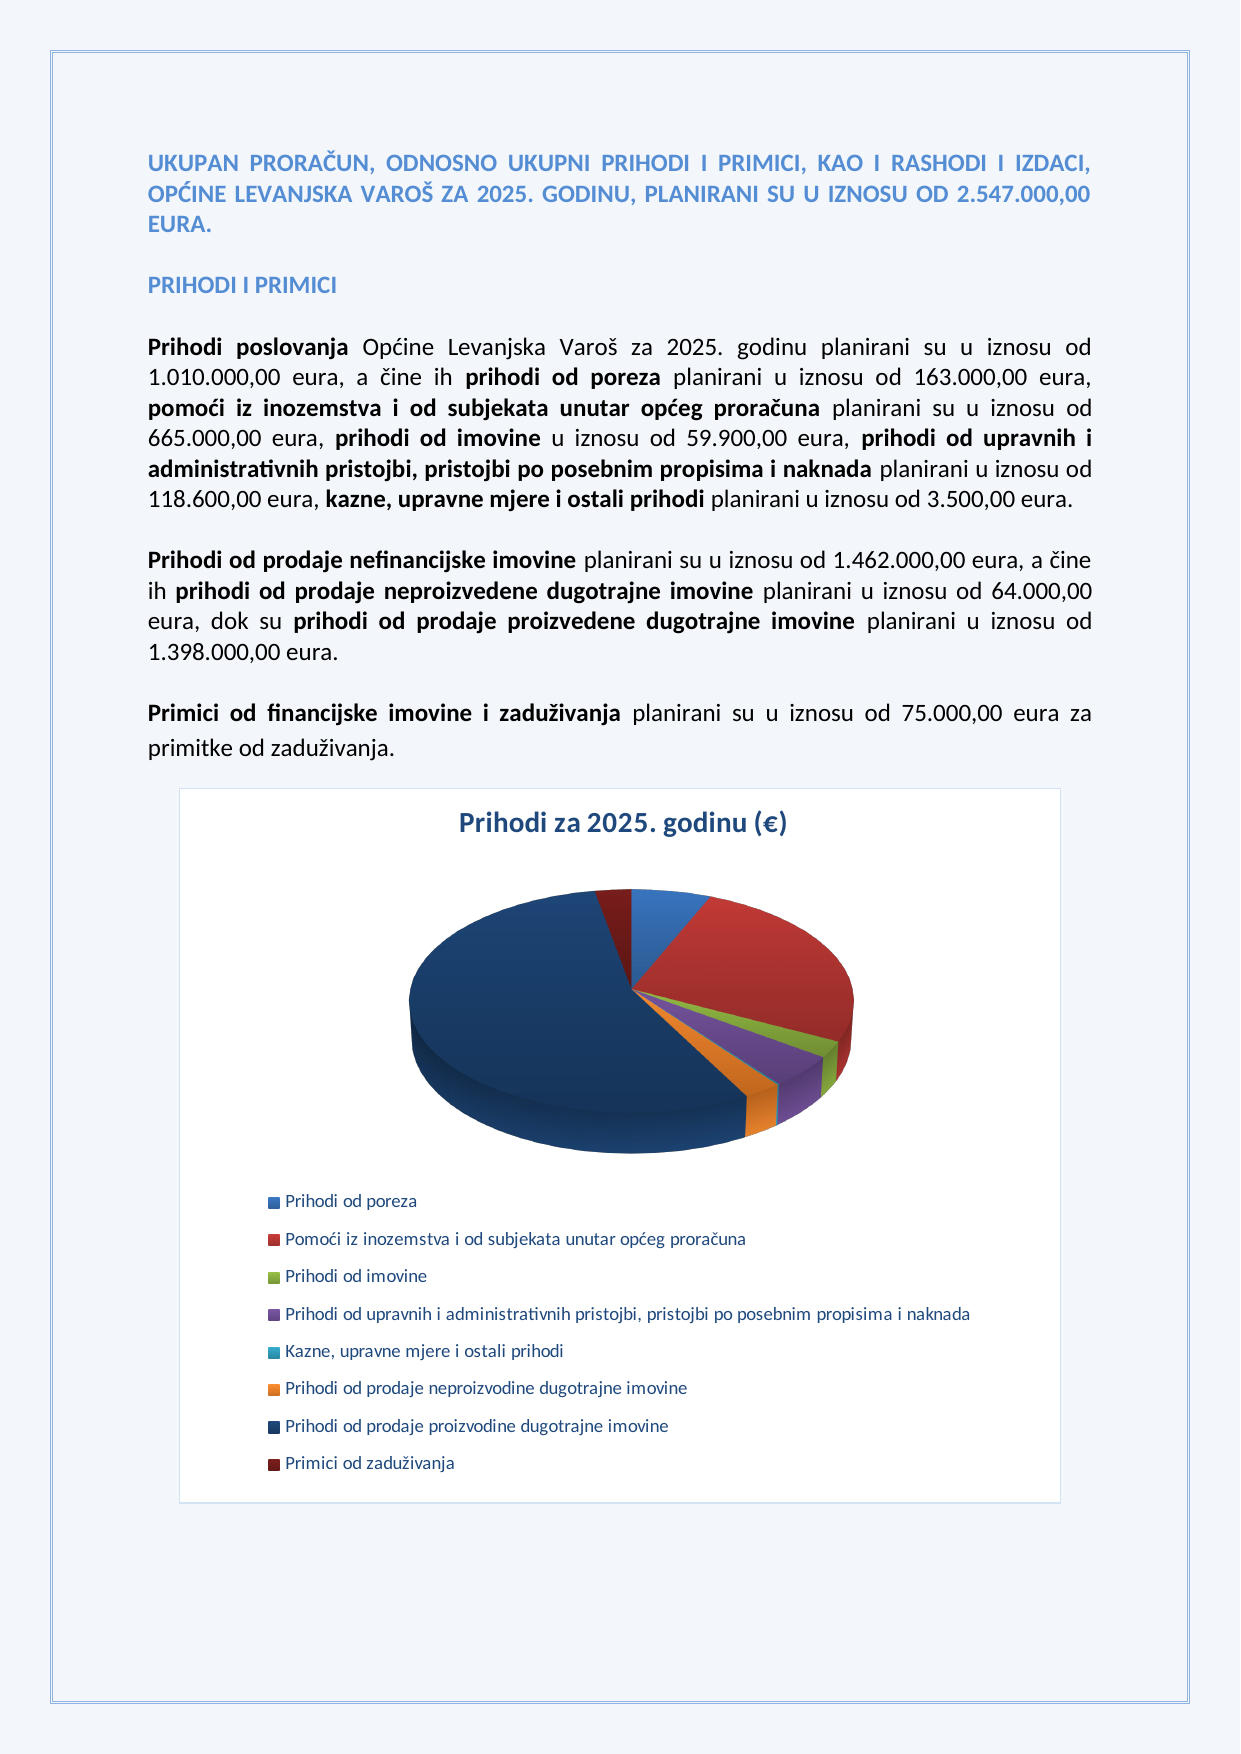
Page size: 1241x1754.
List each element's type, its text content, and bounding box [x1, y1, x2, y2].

text Primici od financijske imovine i zaduživanja planirani su u iznosu od 75.000,00 eura za primitke od zaduživanja. [148, 697, 1093, 762]
text Prihodi od prodaje nefinancijske imovine planirani su u iznosu od 1.462.000,00 eura, a čine ih prihodi od prodaje neproizvedene dugotrajne imovine planirani u iznosu od 64.000,00 eura, dok su prihodi od prodaje proizvedene dugotrajne imovine planirani u iznosu od 1.398.000,00 eura. [148, 544, 1093, 666]
text Prihodi poslovanja Općine Levanjska Varoš za 2025. godinu planirani su u iznosu od 1.010.000,00 eura, a čine ih prihodi od poreza planirani u iznosu od 163.000,00 eura, pomoći iz inozemstva i od subjekata unutar općeg proračuna planirani su u iznosu od 665.000,00 eura, prihodi od imovine u iznosu od 59.900,00 eura, prihodi od upravnih i administrativnih pristojbi, pristojbi po posebnim propisima i naknada planirani u iznosu od 118.600,00 eura, kazne, upravne mjere i ostali prihodi planirani u iznosu od 3.500,00 eura. [148, 331, 1093, 514]
text UKUPAN PRORAČUN, ODNOSNO UKUPNI PRIHODI I PRIMICI, KAO I RASHODI I IZDACI, OPĆINE LEVANJSKA VAROŠ ZA 2025. GODINU, PLANIRANI SU U IZNOSU OD 2.547.000,00 EURA. [148, 148, 1093, 239]
text PRIHODI I PRIMICI [148, 270, 1093, 300]
